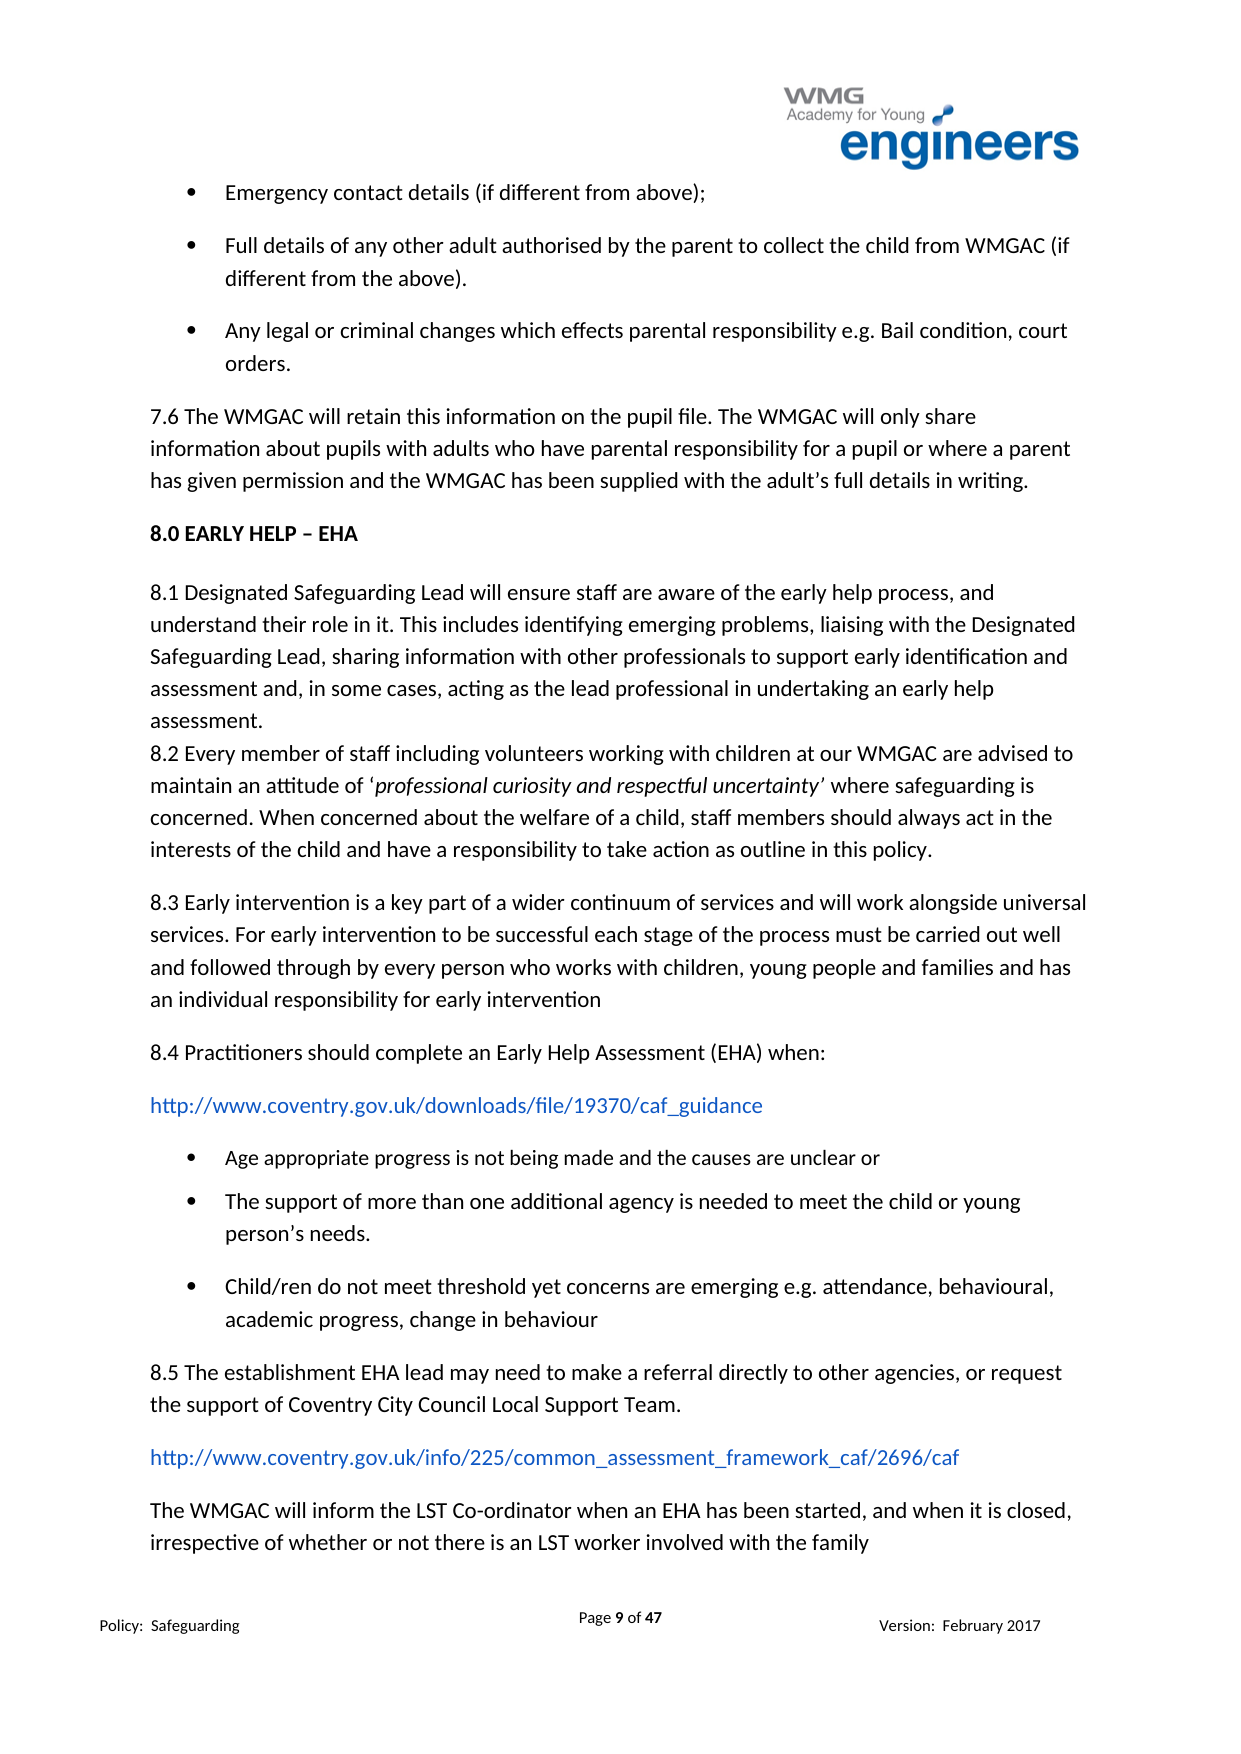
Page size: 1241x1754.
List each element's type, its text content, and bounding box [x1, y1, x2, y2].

text The WMGAC will inform the LST Co-ordinator when an EHA has been started, and when it is closed, irrespective of whether or not there is an LST worker involved with the family [150, 1496, 1090, 1556]
list Any legal or criminal changes which effects parental responsibility e.g. Bail condition, court orders. [187, 317, 1090, 377]
text http://www.coventry.gov.uk/info/225/common_assessment_framework_caf/2696/caf [150, 1443, 1090, 1471]
text 8.5 The establishment EHA lead may need to make a referral directly to other agencies, or request the support of Coventry City Council Local Support Team. [150, 1358, 1090, 1418]
list The support of more than one additional agency is needed to meet the child or young person’s needs. [187, 1187, 1090, 1247]
text 8.3 Early intervention is a key part of a wider continuum of services and will work alongside universal services. For early intervention to be successful each stage of the process must be carried out well and followed through by every person who works with children, young people and families and has an individual responsibility for early intervention [150, 888, 1090, 1013]
text 7.6 The WMGAC will retain this information on the pupil file. The WMGAC will only share information about pupils with adults who have parental responsibility for a pupil or where a parent has given permission and the WMGAC has been supplied with the adult’s full details in writing. [150, 402, 1090, 494]
text 8.0 EARLY HELP – EHA [150, 519, 1090, 547]
text 8.4 Practitioners should complete an Early Help Assessment (EHA) when: [150, 1038, 1090, 1066]
list Age appropriate progress is not being made and the causes are unclear or [187, 1144, 1090, 1171]
list Emergency contact details (if different from above); [187, 178, 1090, 206]
text 8.2 Every member of staff including volunteers working with children at our WMGAC are advised to maintain an attitude of ‘professional curiosity and respectful uncertainty’ where safeguarding is concerned. When concerned about the welfare of a child, staff members should always act in the interests of the child and have a responsibility to take action as outline in this policy. [150, 739, 1090, 863]
list Full details of any other adult authorised by the parent to collect the child from WMGAC (if different from the above). [187, 231, 1090, 292]
picture [770, 73, 1091, 179]
text http://www.coventry.gov.uk/downloads/file/19370/caf_guidance [150, 1091, 1090, 1119]
list Child/ren do not meet threshold yet concerns are emerging e.g. attendance, behavioural, academic progress, change in behaviour [187, 1272, 1090, 1333]
text 8.1 Designated Safeguarding Lead will ensure staff are aware of the early help process, and understand their role in it. This includes identifying emerging problems, liaising with the Designated Safeguarding Lead, sharing information with other professionals to support early identification and assessment and, in some cases, acting as the lead professional in undertaking an early help assessment. [150, 578, 1090, 734]
